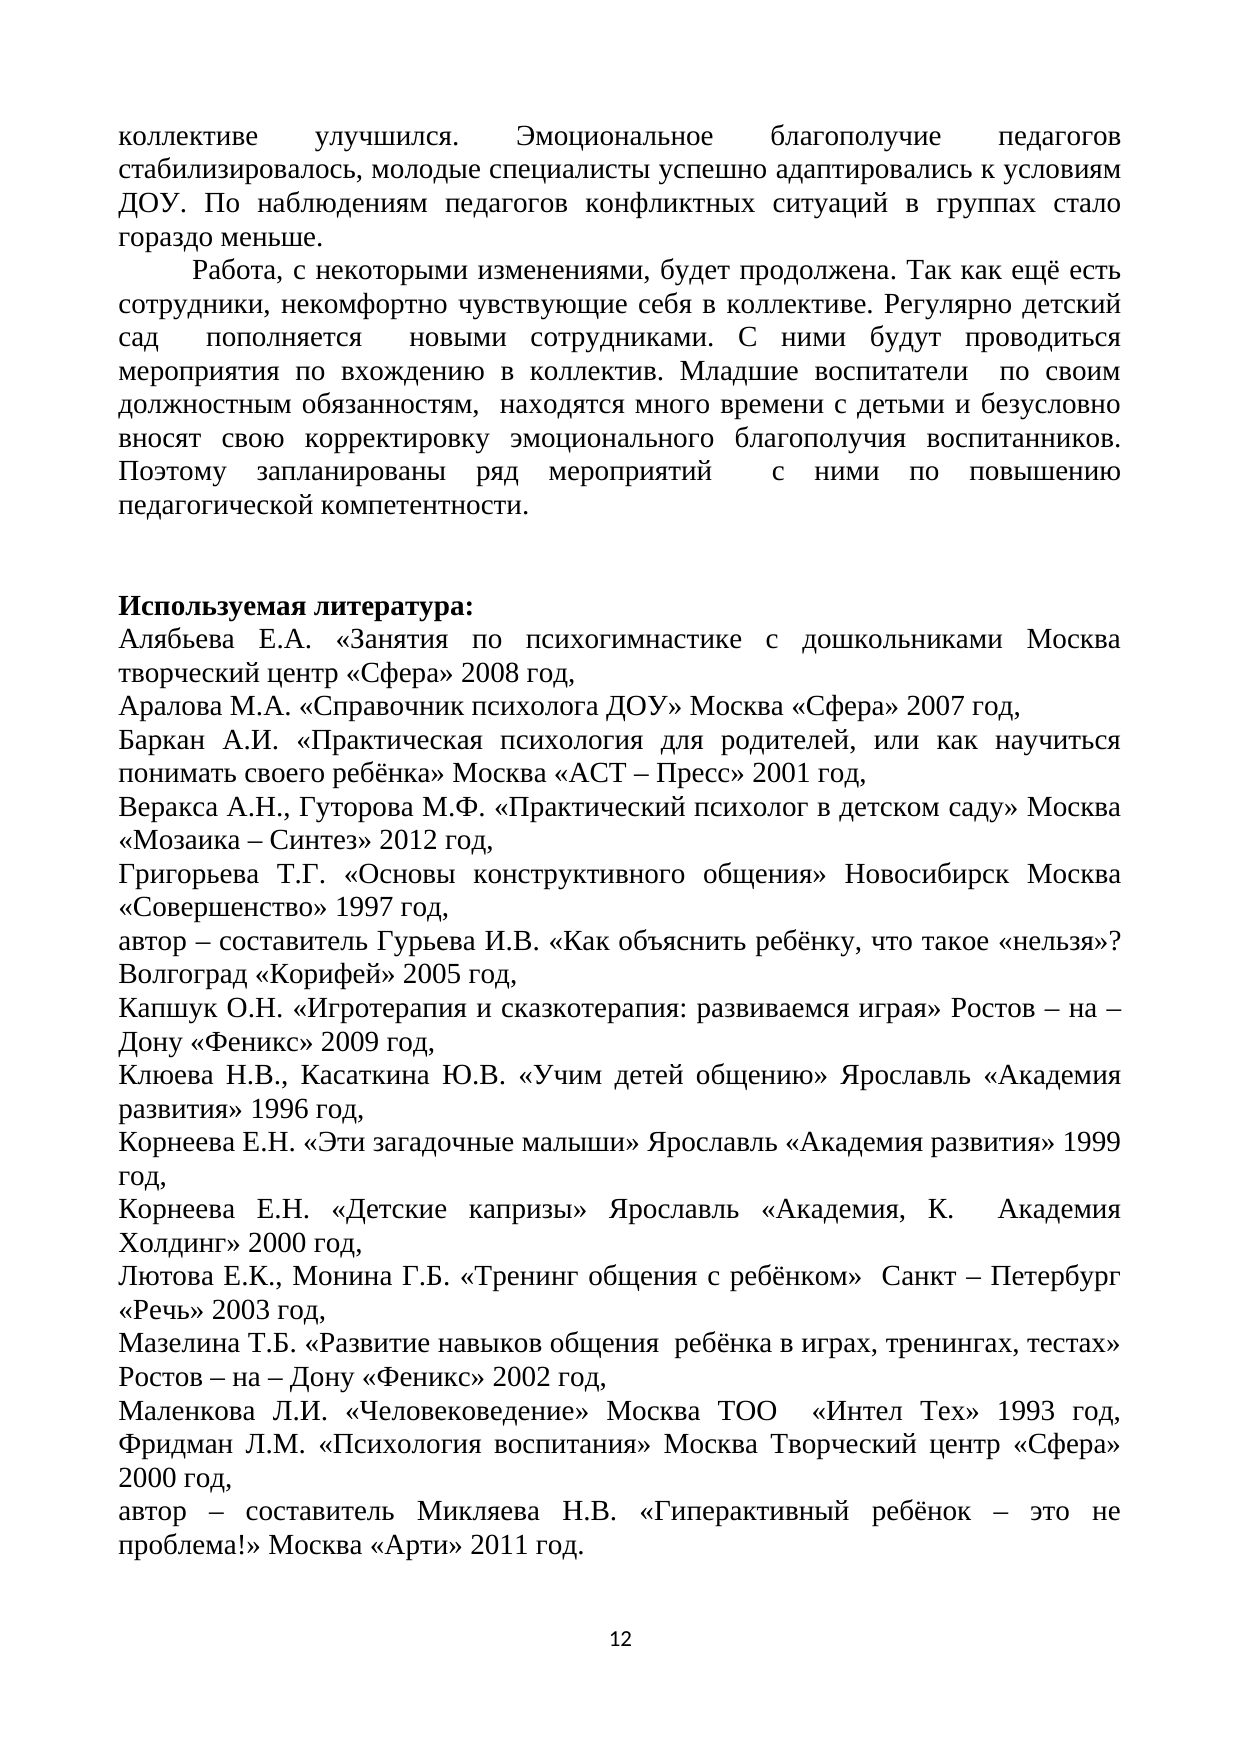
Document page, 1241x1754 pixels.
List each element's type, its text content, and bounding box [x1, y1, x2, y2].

text Работа, с некоторыми изменениями, будет продолжена. Так как ещё есть сотрудники, некомфортно чувствующие себя в коллективе. Регулярно детский сад пополняется новыми сотрудниками. С ними будут проводиться мероприятия по вхождению в коллектив. Младшие воспитатели по своим должностным обязанностям, находятся много времени с детьми и безусловно вносят свою корректировку эмоционального благополучия воспитанников. Поэтому запланированы ряд мероприятий с ними по повышению педагогической компетентности. [118, 252, 1122, 521]
text автор – составитель Гурьева И.В. «Как объяснить ребёнку, что такое «нельзя»? Волгоград «Корифей» 2005 год, [118, 923, 1122, 990]
text Баркан А.И. «Практическая психология для родителей, или как научиться понимать своего ребёнка» Москва «АСТ – Пресс» 2001 год, [118, 722, 1122, 789]
text автор – составитель Микляева Н.В. «Гиперактивный ребёнок – это не проблема!» Москва «Арти» 2011 год. [118, 1493, 1122, 1560]
text Мазелина Т.Б. «Развитие навыков общения ребёнка в играх, тренингах, тестах» Ростов – на – Дону «Феникс» 2002 год, [118, 1326, 1122, 1393]
text Лютова Е.К., Монина Г.Б. «Тренинг общения с ребёнком» Санкт – Петербург «Речь» 2003 год, [118, 1258, 1122, 1326]
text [118, 118, 1122, 252]
text Григорьева Т.Г. «Основы конструктивного общения» Новосибирск Москва «Совершенство» 1997 год, [118, 856, 1122, 923]
text Клюева Н.В., Касаткина Ю.В. «Учим детей общению» Ярославль «Академия развития» 1996 год, [118, 1057, 1122, 1124]
text Корнеева Е.Н. «Эти загадочные малыши» Ярославль «Академия развития» 1999 год, [118, 1124, 1122, 1191]
text Используемая литература: [118, 588, 1122, 621]
text Маленкова Л.И. «Человековедение» Москва ТОО «Интел Тех» 1993 год, Фридман Л.М. «Психология воспитания» Москва Творческий центр «Сфера» 2000 год, [118, 1393, 1122, 1493]
text Алябьева Е.А. «Занятия по психогимнастике с дошкольниками Москва творческий центр «Сфера» 2008 год, [118, 621, 1122, 688]
text Капшук О.Н. «Игротерапия и сказкотерапия: развиваемся играя» Ростов – на – Дону «Феникс» 2009 год, [118, 990, 1122, 1057]
text Корнеева Е.Н. «Детские капризы» Ярославль «Академия, К. Академия Холдинг» 2000 год, [118, 1191, 1122, 1258]
text Аралова М.А. «Справочник психолога ДОУ» Москва «Сфера» 2007 год, [118, 688, 1122, 722]
text Веракса А.Н., Гуторова М.Ф. «Практический психолог в детском саду» Москва «Мозаика – Синтез» 2012 год, [118, 789, 1122, 856]
